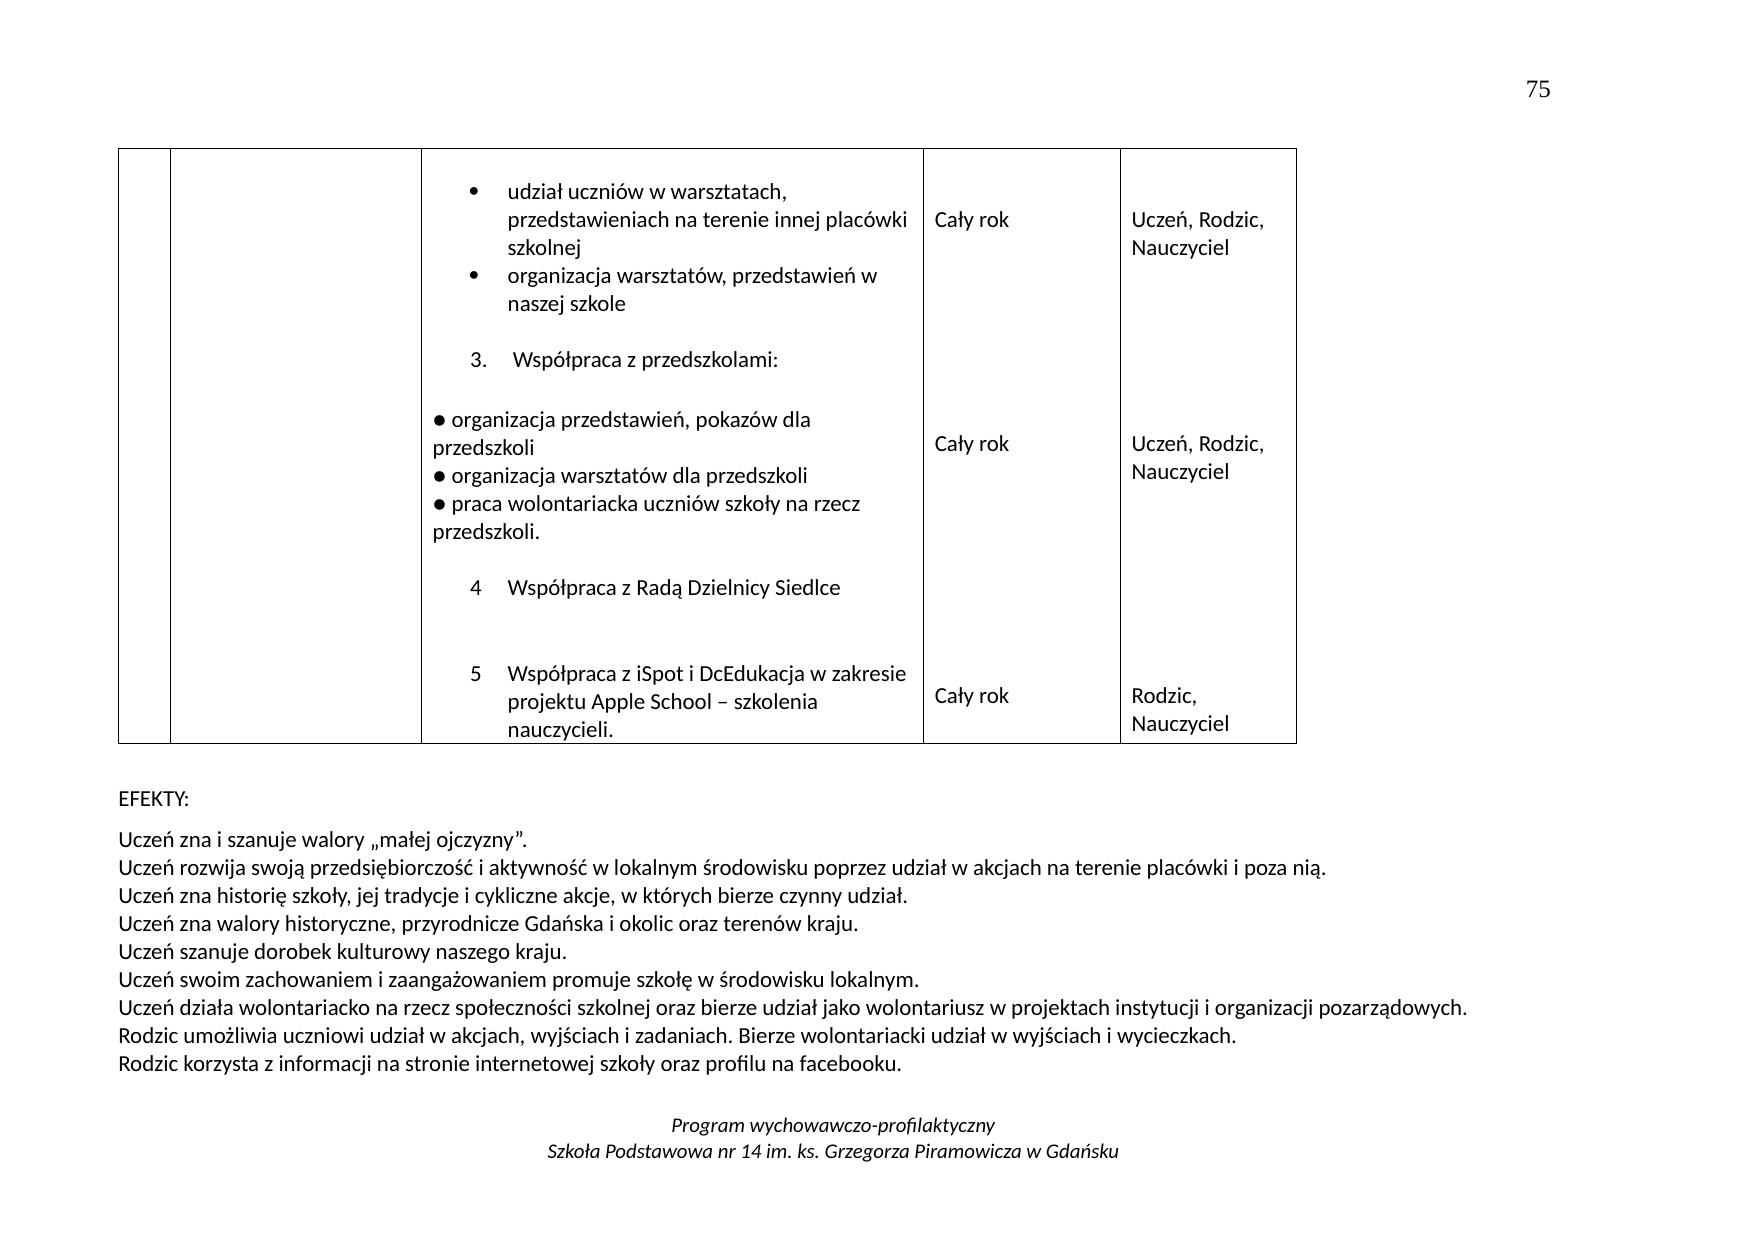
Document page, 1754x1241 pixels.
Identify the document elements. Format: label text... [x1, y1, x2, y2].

table_cell 6. [119, 149, 170, 743]
text Uczeń szanuje dorobek kulturowy naszego kraju. [118, 937, 1550, 965]
text Uczeń zna historię szkoły, jej tradycje i cykliczne akcje, w których bierze czynny udział. [118, 881, 1550, 909]
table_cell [422, 149, 923, 743]
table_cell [171, 149, 421, 743]
text Uczeń rozwija swoją przedsiębiorczość i aktywność w lokalnym środowisku poprzez udział w akcjach na terenie placówki i poza nią. [118, 853, 1550, 881]
text Uczeń działa wolontariacko na rzecz społeczności szkolnej oraz bierze udział jako wolontariusz w projektach instytucji i organizacji pozarządowych. [118, 993, 1550, 1021]
text Rodzic umożliwia uczniowi udział w akcjach, wyjściach i zadaniach. Bierze wolontariacki udział w wyjściach i wycieczkach. [118, 1021, 1550, 1049]
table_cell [924, 149, 1120, 743]
text EFEKTY: [118, 784, 1550, 812]
text Uczeń zna walory historyczne, przyrodnicze Gdańska i okolic oraz terenów kraju. [118, 909, 1550, 937]
text Uczeń swoim zachowaniem i zaangażowaniem promuje szkołę w środowisku lokalnym. [118, 965, 1550, 993]
text Uczeń zna i szanuje walory „małej ojczyzny”. [118, 825, 1550, 853]
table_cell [1121, 149, 1296, 743]
text Rodzic korzysta z informacji na stronie internetowej szkoły oraz profilu na facebooku. [118, 1049, 1550, 1077]
